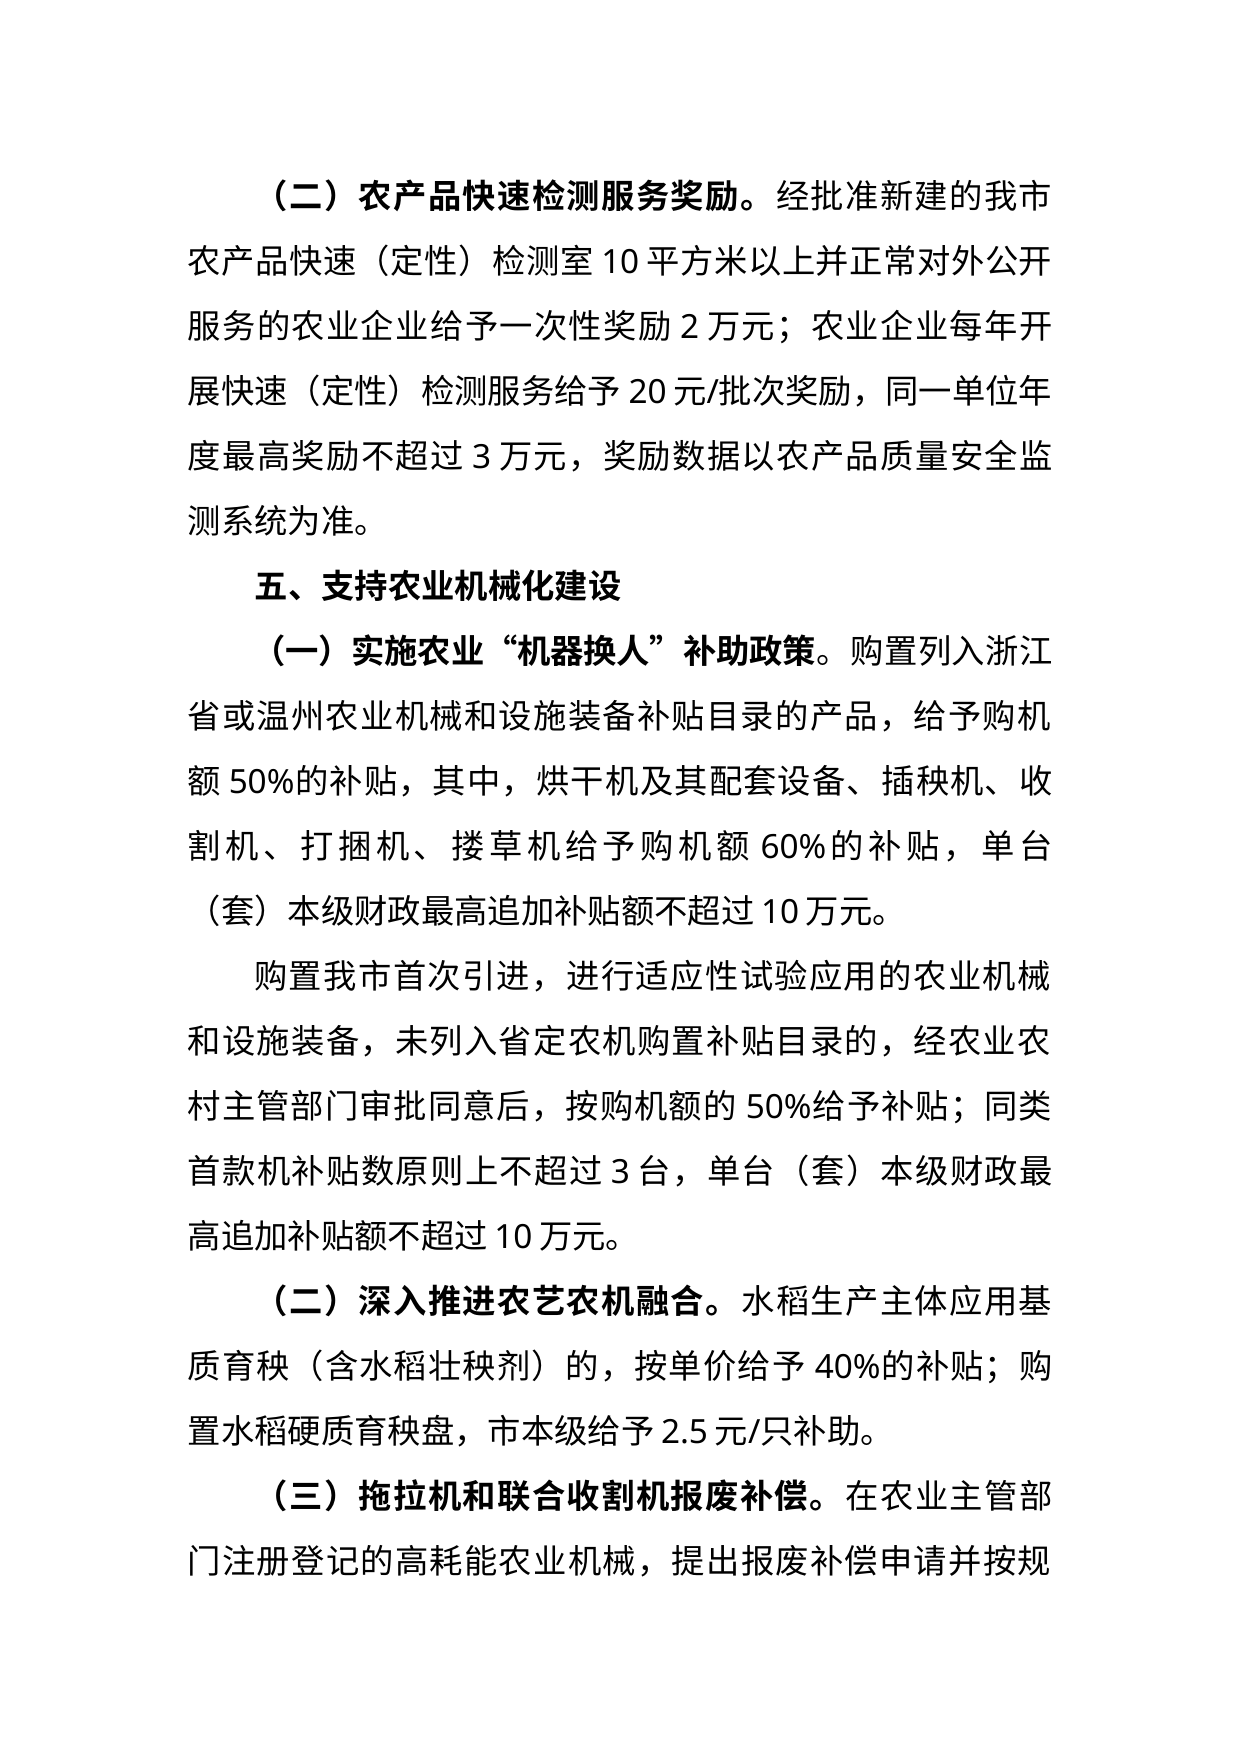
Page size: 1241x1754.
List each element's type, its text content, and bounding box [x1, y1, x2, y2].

text 五、支持农业机械化建设 [187, 552, 1053, 617]
text 购置我市首次引进，进行适应性试验应用的农业机械和设施装备，未列入省定农机购置补贴目录的，经农业农村主管部门审批同意后，按购机额的50%给予补贴；同类首款机补贴数原则上不超过3台，单台（套）本级财政最高追加补贴额不超过10万元。 [187, 942, 1053, 1267]
text （二）农产品快速检测服务奖励。经批准新建的我市农产品快速（定性）检测室10平方米以上并正常对外公开服务的农业企业给予一次性奖励2万元；农业企业每年开展快速（定性）检测服务给予20元/批次奖励，同一单位年度最高奖励不超过3万元，奖励数据以农产品质量安全监测系统为准。 [187, 162, 1053, 552]
text （一）实施农业“机器换人”补助政策。购置列入浙江省或温州农业机械和设施装备补贴目录的产品，给予购机额50%的补贴，其中，烘干机及其配套设备、插秧机、收割机、打捆机、搂草机给予购机额60%的补贴，单台（套）本级财政最高追加补贴额不超过10万元。 [187, 617, 1053, 942]
text （二）深入推进农艺农机融合。水稻生产主体应用基质育秧（含水稻壮秧剂）的，按单价给予40%的补贴；购置水稻硬质育秧盘，市本级给予2.5元/只补助。 [187, 1267, 1053, 1462]
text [187, 1462, 1053, 1592]
